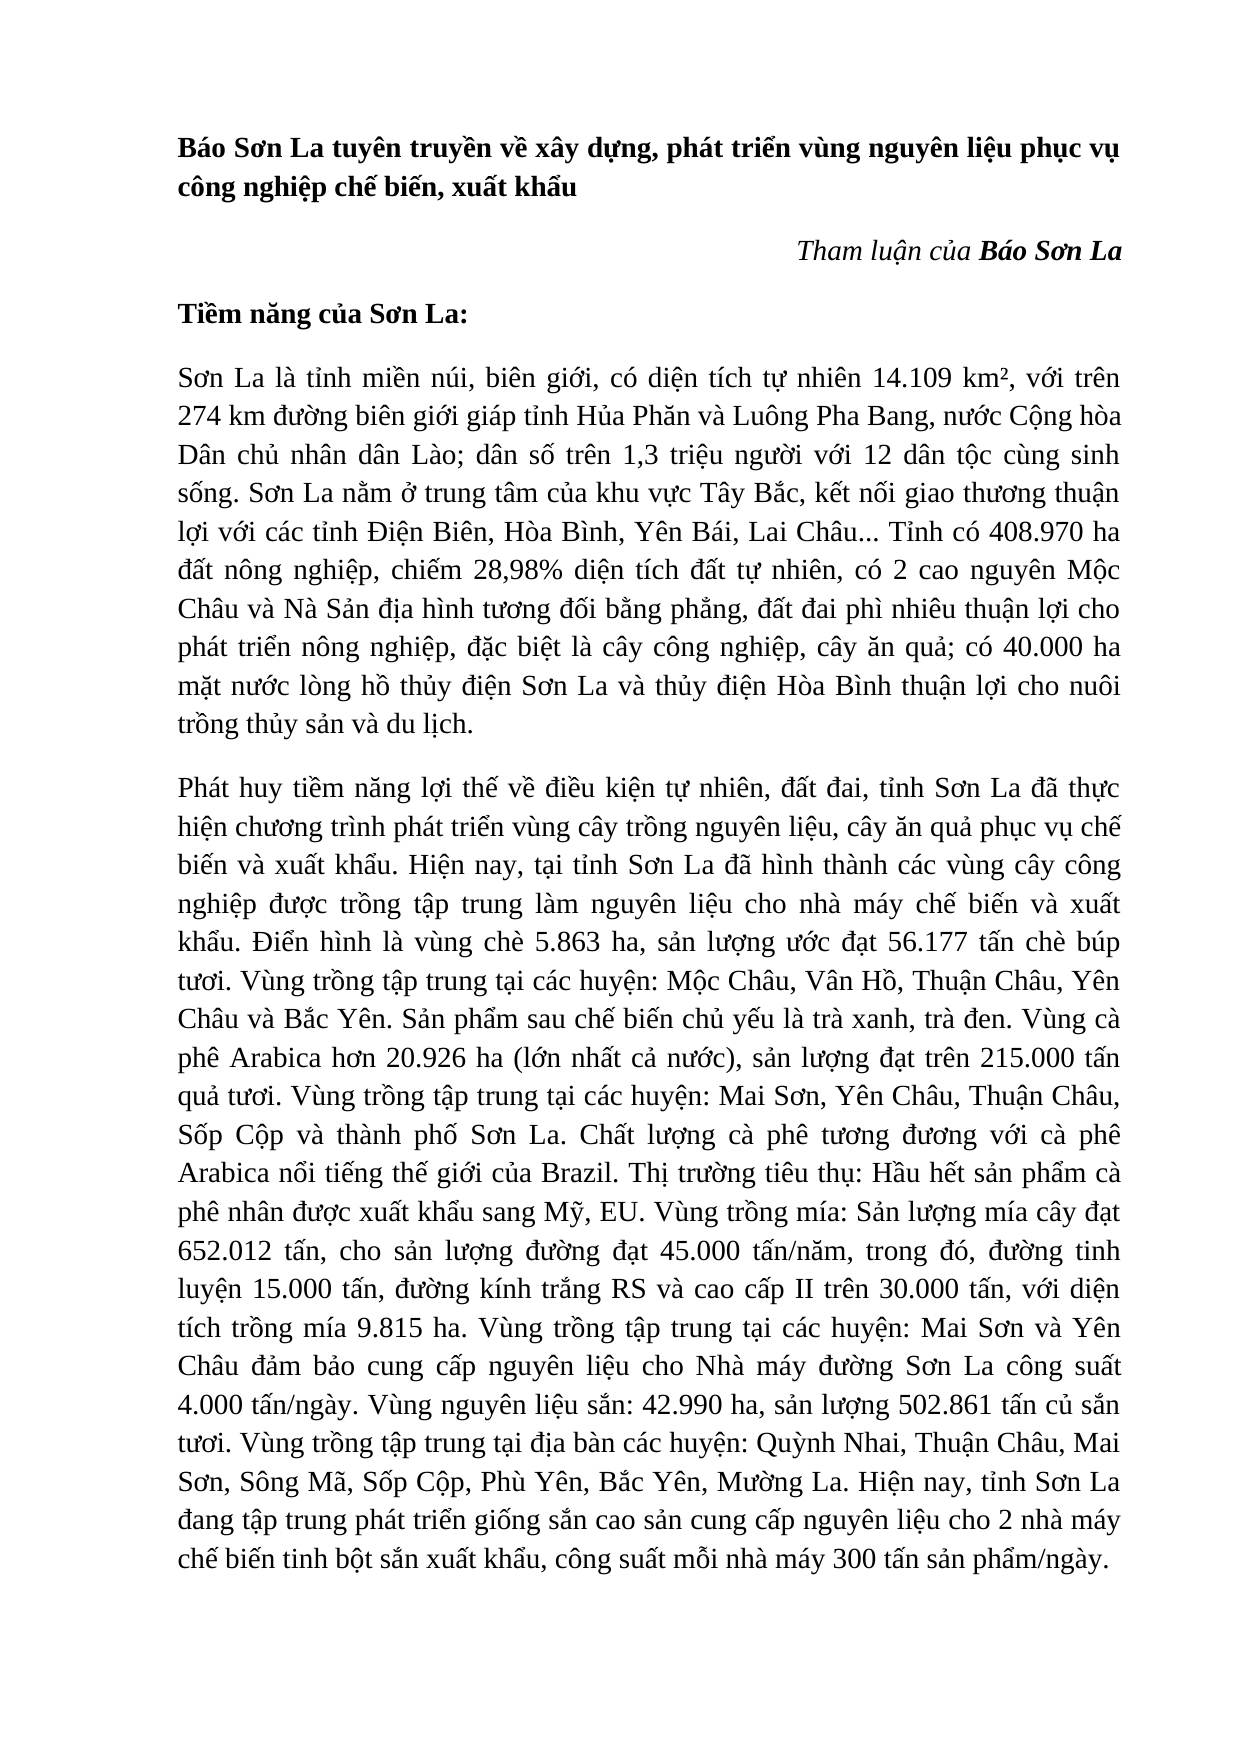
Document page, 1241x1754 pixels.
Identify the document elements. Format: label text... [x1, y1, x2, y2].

text Sơn La là tỉnh miền núi, biên giới, có diện tích tự nhiên 14.109 km², với trên 274 km đường biên giới giáp tỉnh Hủa Phăn và Luông Pha Bang, nước Cộng hòa Dân chủ nhân dân Lào; dân số trên 1,3 triệu người với 12 dân tộc cùng sinh sống. Sơn La nằm ở trung tâm của khu vực Tây Bắc, kết nối giao thương thuận lợi với các tỉnh Điện Biên, Hòa Bình, Yên Bái, Lai Châu... Tỉnh có 408.970 ha đất nông nghiệp, chiếm 28,98% diện tích đất tự nhiên, có 2 cao nguyên Mộc Châu và Nà Sản địa hình tương đối bằng phẳng, đất đai phì nhiêu thuận lợi cho phát triển nông nghiệp, đặc biệt là cây công nghiệp, cây ăn quả; có 40.000 ha mặt nước lòng hồ thủy điện Sơn La và thủy điện Hòa Bình thuận lợi cho nuôi trồng thủy sản và du lịch. [177, 360, 1122, 740]
text Báo Sơn La tuyên truyền về xây dựng, phát triển vùng nguyên liệu phục vụ công nghiệp chế biến, xuất khẩu [177, 131, 1122, 203]
text Tham luận của Báo Sơn La [177, 233, 1122, 266]
text Phát huy tiềm năng lợi thế về điều kiện tự nhiên, đất đai, tỉnh Sơn La đã thực hiện chương trình phát triển vùng cây trồng nguyên liệu, cây ăn quả phục vụ chế biến và xuất khẩu. Hiện nay, tại tỉnh Sơn La đã hình thành các vùng cây công nghiệp được trồng tập trung làm nguyên liệu cho nhà máy chế biến và xuất khẩu. Điển hình là vùng chè 5.863 ha, sản lượng ước đạt 56.177 tấn chè búp tươi. Vùng trồng tập trung tại các huyện: Mộc Châu, Vân Hồ, Thuận Châu, Yên Châu và Bắc Yên. Sản phẩm sau chế biến chủ yếu là trà xanh, trà đen. Vùng cà phê Arabica hơn 20.926 ha (lớn nhất cả nước), sản lượng đạt trên 215.000 tấn quả tươi. Vùng trồng tập trung tại các huyện: Mai Sơn, Yên Châu, Thuận Châu, Sốp Cộp và thành phố Sơn La. Chất lượng cà phê tương đương với cà phê Arabica nổi tiếng thế giới của Brazil. Thị trường tiêu thụ: Hầu hết sản phẩm cà phê nhân được xuất khẩu sang Mỹ, EU. Vùng trồng mía: Sản lượng mía cây đạt 652.012 tấn, cho sản lượng đường đạt 45.000 tấn/năm, trong đó, đường tinh luyện 15.000 tấn, đường kính trắng RS và cao cấp II trên 30.000 tấn, với diện tích trồng mía 9.815 ha. Vùng trồng tập trung tại các huyện: Mai Sơn và Yên Châu đảm bảo cung cấp nguyên liệu cho Nhà máy đường Sơn La công suất 4.000 tấn/ngày. Vùng nguyên liệu sắn: 42.990 ha, sản lượng 502.861 tấn củ sắn tươi. Vùng trồng tập trung tại địa bàn các huyện: Quỳnh Nhai, Thuận Châu, Mai Sơn, Sông Mã, Sốp Cộp, Phù Yên, Bắc Yên, Mường La. Hiện nay, tỉnh Sơn La đang tập trung phát triển giống sắn cao sản cung cấp nguyên liệu cho 2 nhà máy chế biến tinh bột sắn xuất khẩu, công suất mỗi nhà máy 300 tấn sản phẩm/ngày. [177, 770, 1122, 1574]
text Tiềm năng của Sơn La: [177, 296, 1122, 330]
